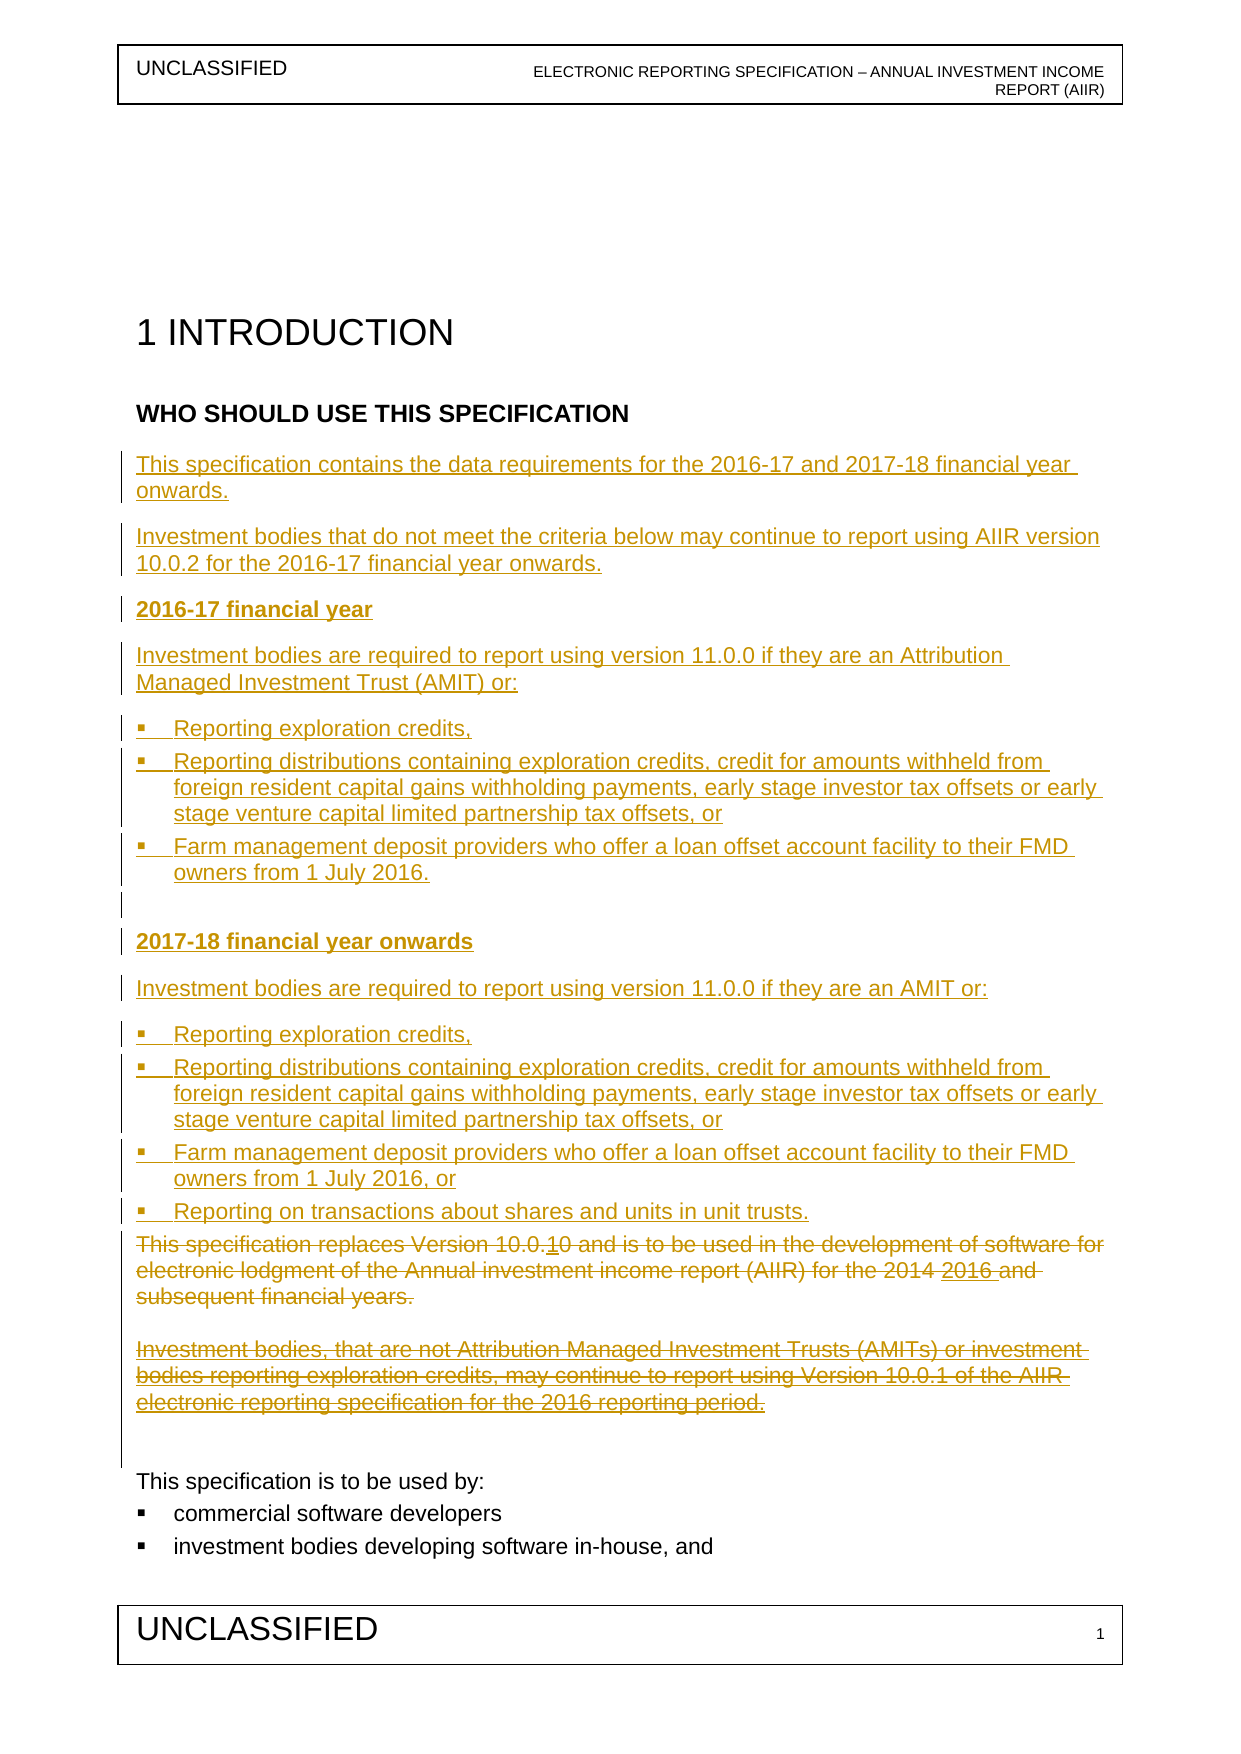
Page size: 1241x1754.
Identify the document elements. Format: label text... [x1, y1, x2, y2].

text 1 Introduction [136, 310, 1104, 353]
text This specification is to be used by: [136, 1468, 1104, 1494]
list commercial software developers [136, 1500, 1104, 1527]
text Who should use this specification [136, 399, 1104, 428]
list investment bodies developing software in-house, and [136, 1533, 1104, 1559]
